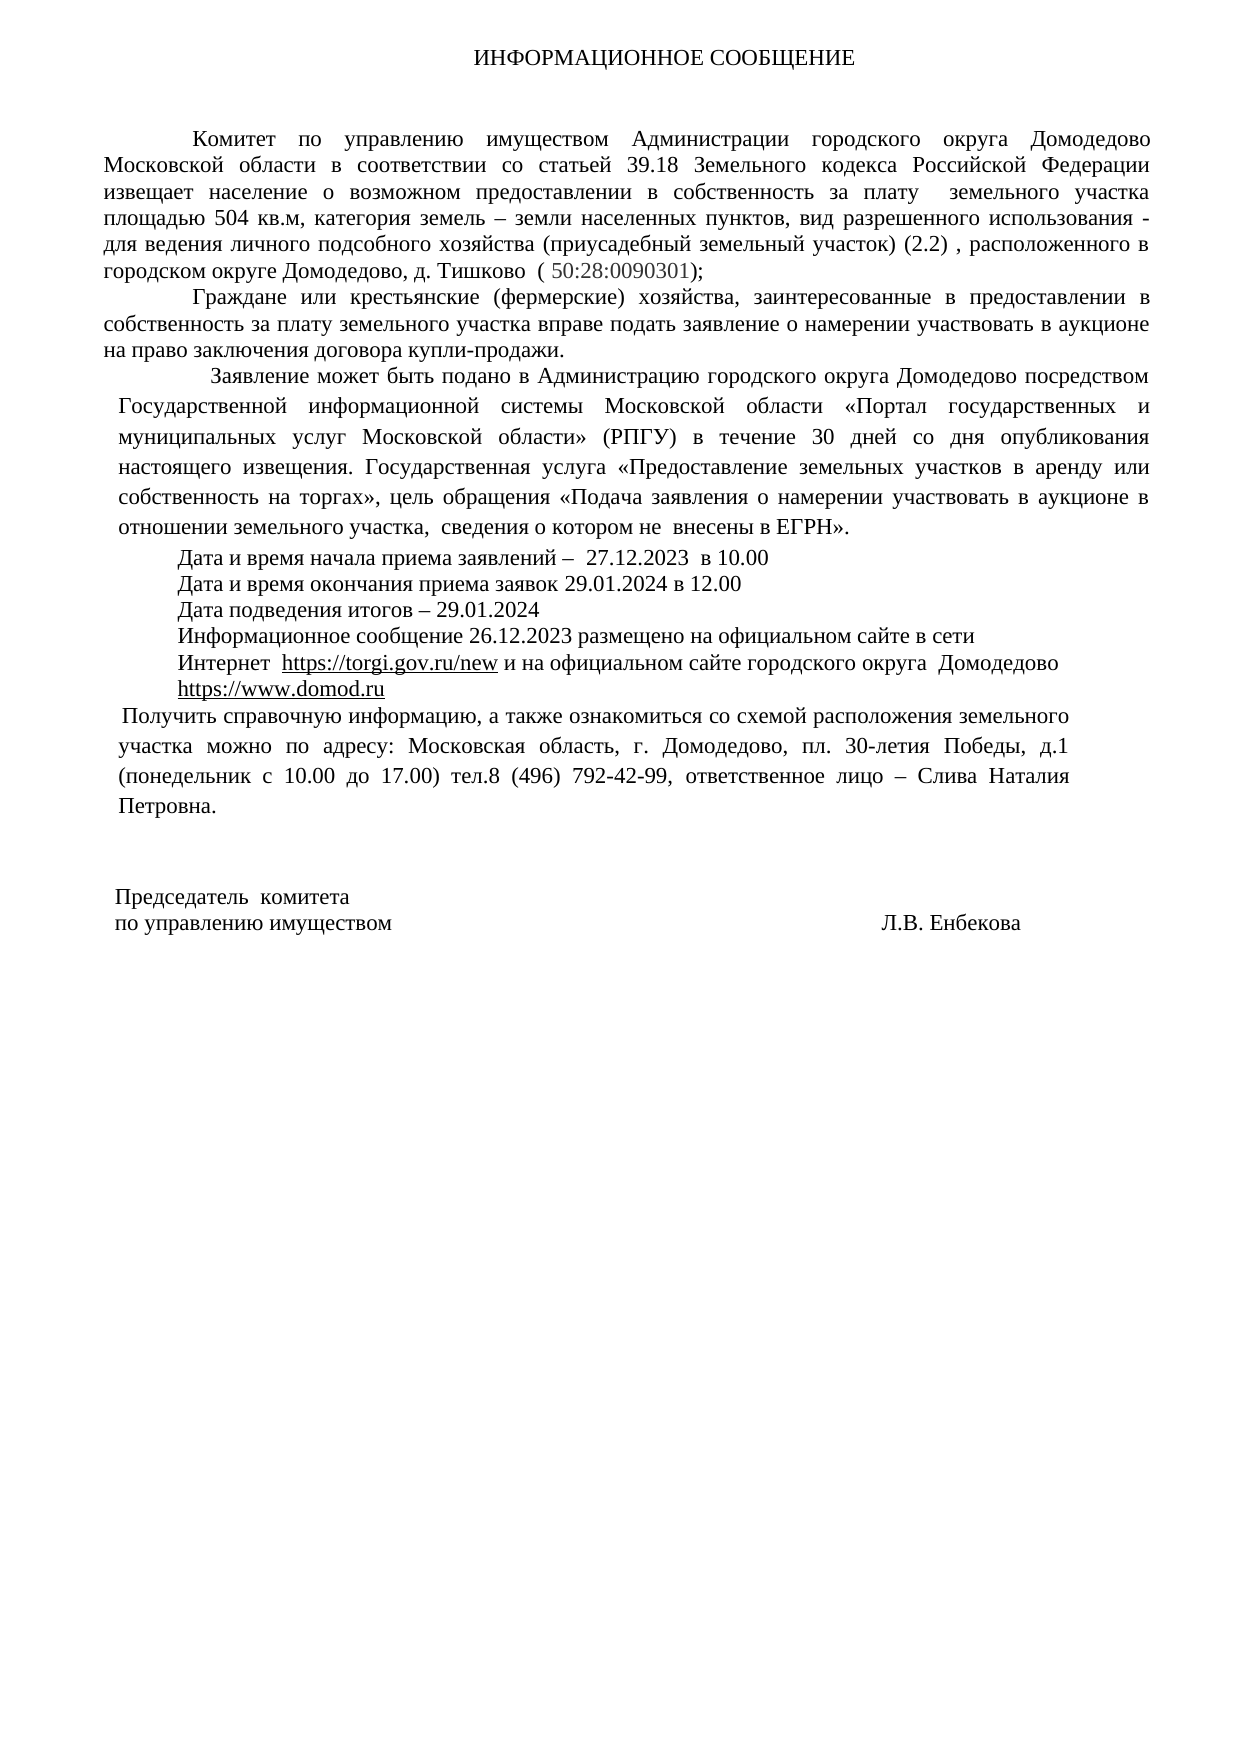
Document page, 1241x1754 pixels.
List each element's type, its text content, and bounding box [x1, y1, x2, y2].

text Дата подведения итогов – 29.01.2024 [177, 596, 1070, 623]
text Получить справочную информацию, а также ознакомиться со схемой расположения земельного участка можно по адресу: Московская область, г. Домодедово, пл. 30-летия Победы, д.1 (понедельник с 10.00 до 17.00) тел.8 (496) 792-42-99, ответственное лицо – Слива Наталия Петровна. [44, 702, 1070, 819]
text Комитет по управлению имуществом Администрации городского округа Домодедово Московской области в соответствии со статьей 39.18 Земельного кодекса Российской Федерации извещает население о возможном предоставлении в собственность за плату земельного участка площадью 504 кв.м, категория земель – земли населенных пунктов, вид разрешенного использования - для ведения личного подсобного хозяйства (приусадебный земельный участок) (2.2) , расположенного в городском округе Домодедово, д. Тишково ( 50:28:0090301); [103, 125, 1152, 283]
text Информационное сообщение 26.12.2023 размещено на официальном сайте в сети Интернет https://torgi.gov.ru/new и на официальном сайте городского округа Домодедово https://www.domod.ru [177, 623, 1070, 702]
text Дата и время окончания приема заявок 29.01.2024 в 12.00 [177, 570, 1070, 596]
text Председатель комитета [103, 883, 1152, 909]
text Граждане или крестьянские (фермерские) хозяйства, заинтересованные в предоставлении в собственность за плату земельного участка вправе подать заявление о намерении участвовать в аукционе на право заключения договора купли-продажи. [103, 283, 1152, 362]
text Заявление может быть подано в Администрацию городского округа Домодедово посредством Государственной информационной системы Московской области «Портал государственных и муниципальных услуг Московской области» (РПГУ) в течение 30 дней со дня опубликования настоящего извещения. Государственная услуга «Предоставление земельных участков в аренду или собственность на торгах», цель обращения «Подача заявления о намерении участвовать в аукционе в отношении земельного участка, сведения о котором не внесены в ЕГРН». [118, 362, 1152, 540]
text ИНФОРМАЦИОННОЕ СООБЩЕНИЕ [177, 44, 1152, 71]
text по управлению имуществом Л.В. Енбекова [103, 909, 1152, 936]
text Дата и время начала приема заявлений – 27.12.2023 в 10.00 [177, 543, 1070, 570]
